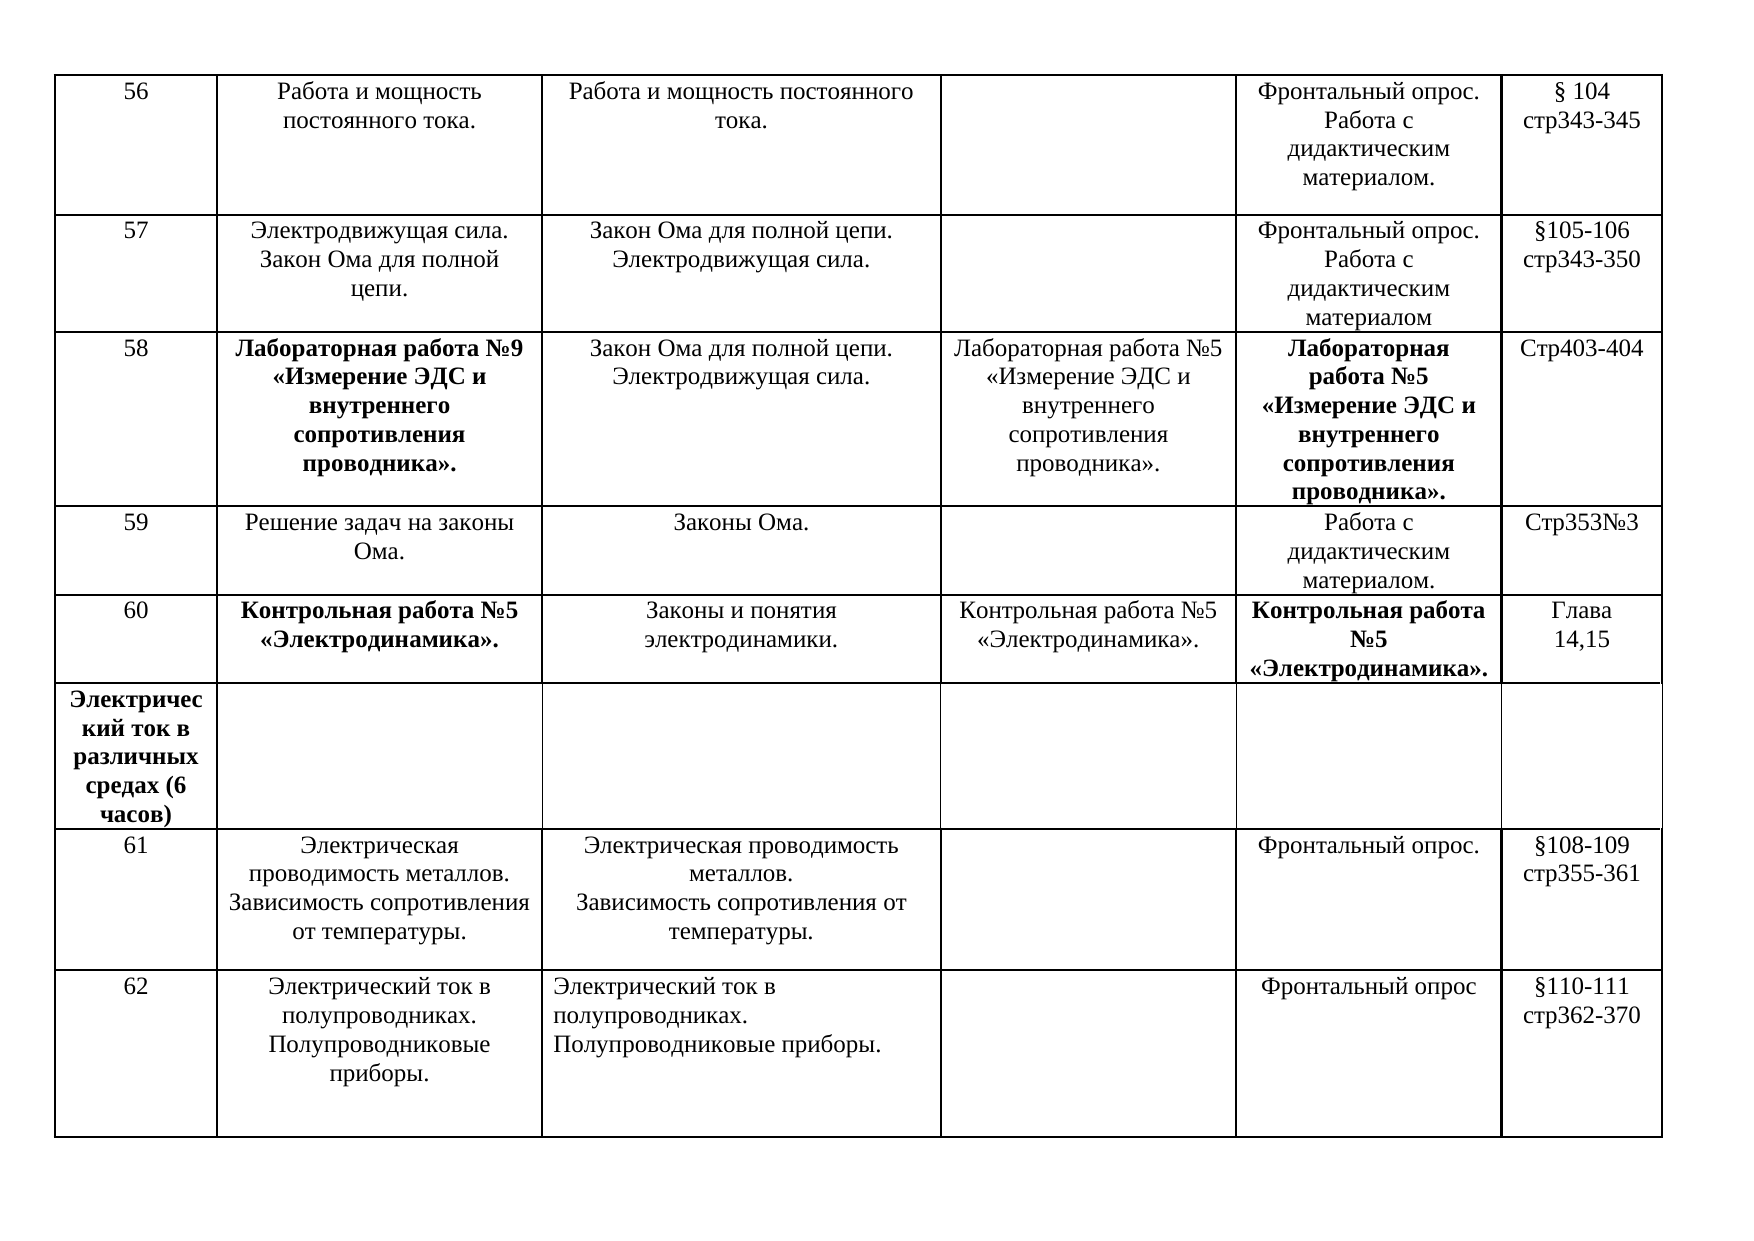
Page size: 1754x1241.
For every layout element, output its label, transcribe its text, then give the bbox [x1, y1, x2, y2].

table_cell [942, 507, 1235, 593]
table_cell Электрический ток в полупроводниках. Полупроводниковые приборы. [218, 971, 541, 1136]
table_cell [543, 684, 940, 828]
table_cell Фронтальный опрос. Работа с дидактическим материалом [1237, 216, 1500, 331]
table_cell [1237, 684, 1501, 828]
table_cell [942, 216, 1235, 331]
table_cell §110-111 стр362-370 [1503, 971, 1661, 1136]
table_cell 58 [56, 333, 216, 505]
table_cell [942, 830, 1235, 969]
table_cell Стр353№3 [1503, 507, 1661, 593]
table_cell [942, 76, 1235, 213]
table_cell Лабораторная работа №5 «Измерение ЭДС и внутреннего сопротивления проводника». [1237, 333, 1500, 505]
table_cell 57 [56, 216, 216, 331]
table_cell [1502, 682, 1662, 828]
table_cell Закон Ома для полной цепи. Электродвижущая сила. [543, 333, 940, 505]
table_cell §108-109 стр355-361 [1503, 828, 1661, 969]
table_cell Электродвижущая сила. Закон Ома для полной цепи. [218, 216, 541, 331]
table_cell Фронтальный опрос. Работа с дидактическим материалом. [1237, 76, 1500, 213]
table_cell Лабораторная работа №5 «Измерение ЭДС и внутреннего сопротивления проводника». [942, 333, 1235, 505]
table_cell Работа и мощность постоянного тока. [543, 76, 940, 213]
table_cell Контрольная работа №5 «Электродинамика». [942, 596, 1235, 682]
table_cell [941, 684, 1236, 828]
table_cell Контрольная работа №5 «Электродинамика». [1237, 596, 1500, 682]
table_cell Лабораторная работа №9 «Измерение ЭДС и внутреннего сопротивления проводника». [218, 333, 541, 505]
table_cell Стр403-404 [1503, 333, 1661, 505]
table_cell Работа с дидактическим материалом. [1237, 507, 1500, 593]
table_cell 56 [56, 76, 216, 213]
table_cell Законы и понятия электродинамики. [543, 596, 940, 682]
table_cell Электрический ток в полупроводниках. Полупроводниковые приборы. [543, 971, 940, 1136]
table_cell [218, 684, 542, 828]
table_cell Законы Ома. [543, 507, 940, 593]
table_cell Контрольная работа №5 «Электродинамика». [218, 596, 541, 682]
table_cell Решение задач на законы Ома. [218, 507, 541, 593]
table_cell Фронтальный опрос [1237, 971, 1500, 1136]
table_cell [942, 971, 1235, 1136]
table_cell Фронтальный опрос. [1237, 830, 1500, 969]
table_cell Электрическая проводимость металлов. Зависимость сопротивления от температуры. [218, 830, 541, 969]
table_cell § 104 стр343-345 [1503, 76, 1661, 213]
table_cell 61 [56, 830, 216, 969]
table_cell 62 [56, 971, 216, 1136]
table_cell 60 [56, 596, 216, 682]
table_cell Электрический ток в различных средах (6 часов) [56, 684, 216, 828]
table_cell Глава 14,15 [1503, 596, 1661, 682]
table_cell Работа и мощность постоянного тока. [218, 76, 541, 213]
table_cell Закон Ома для полной цепи. Электродвижущая сила. [543, 216, 940, 331]
table_cell §105-106 стр343-350 [1503, 216, 1661, 331]
table_cell 59 [56, 507, 216, 593]
table_cell Электрическая проводимость металлов. Зависимость сопротивления от температуры. [543, 830, 940, 969]
